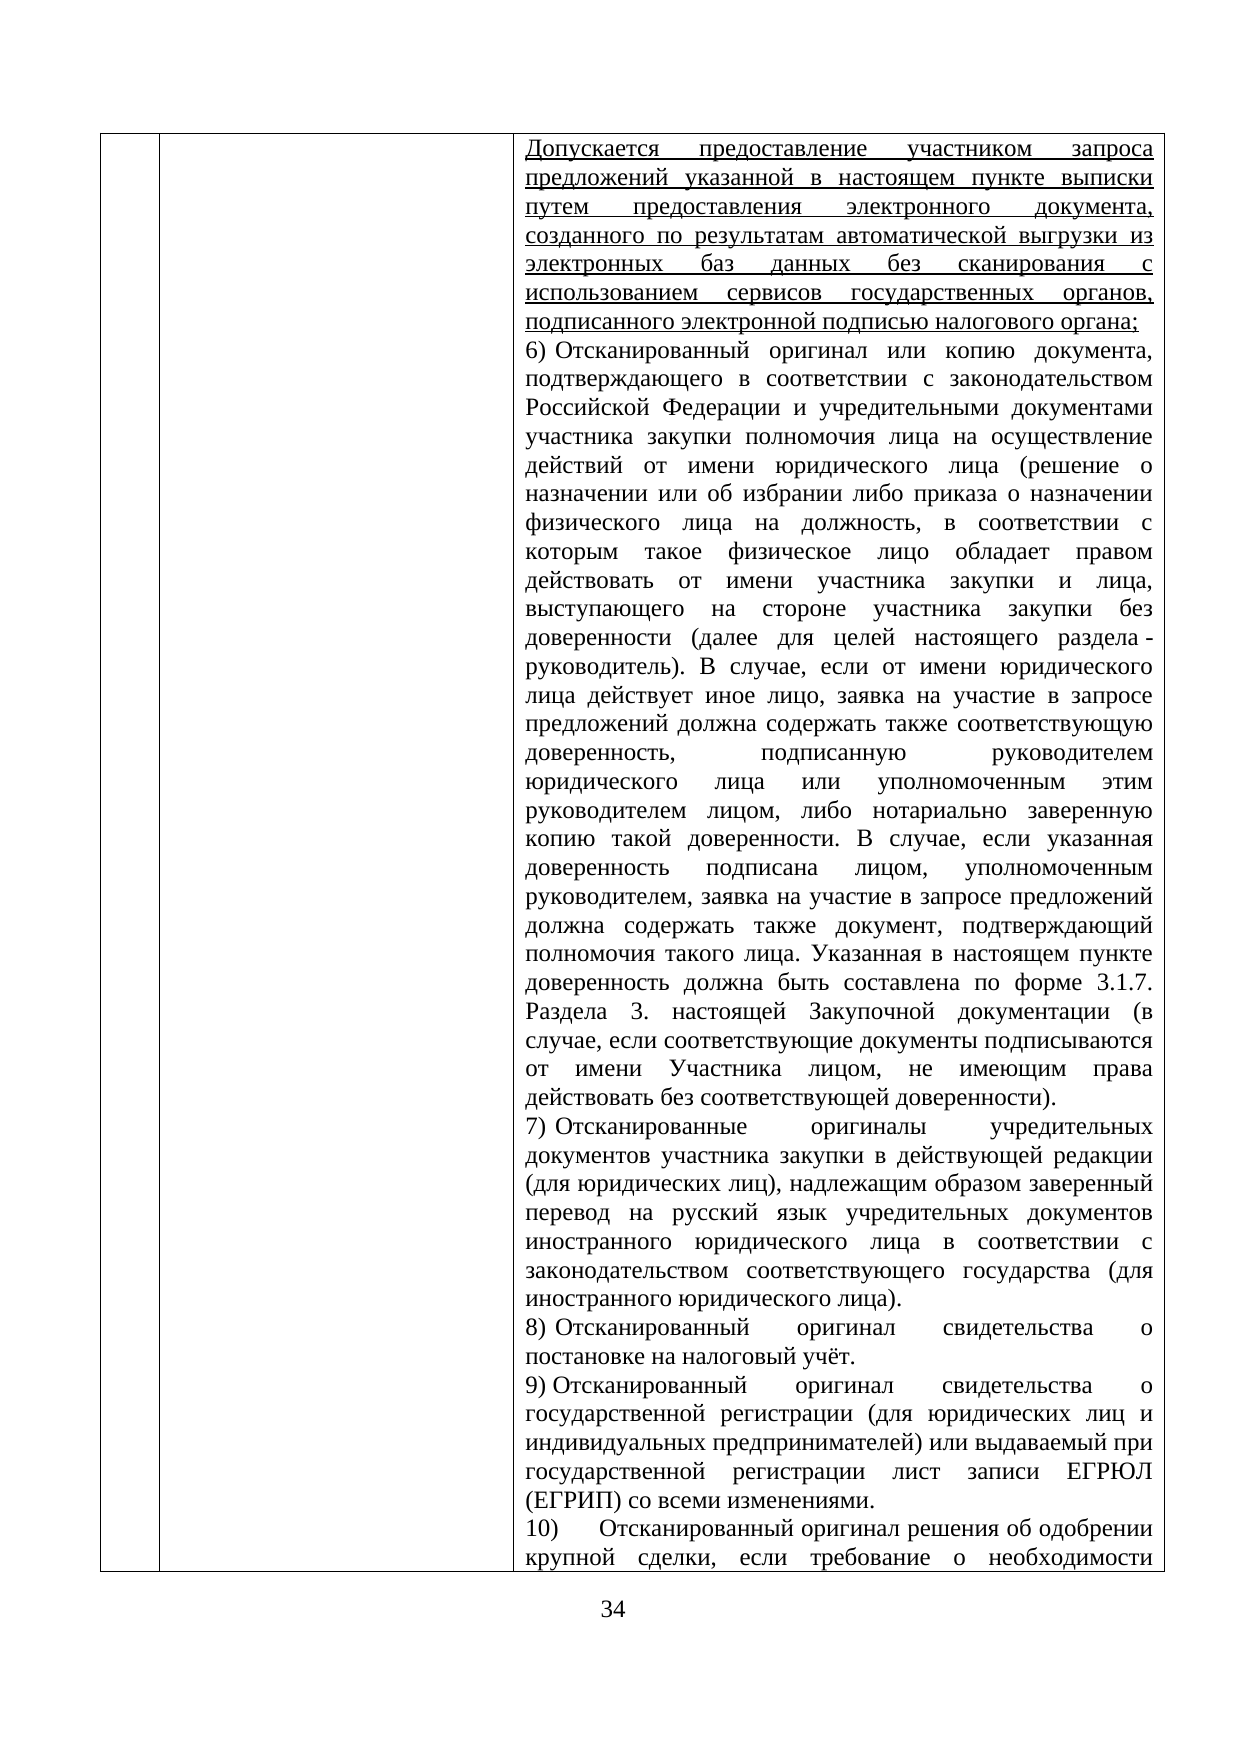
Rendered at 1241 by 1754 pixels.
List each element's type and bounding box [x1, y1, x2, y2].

table_cell [514, 134, 1164, 1571]
table_cell [101, 134, 159, 1571]
table_cell [160, 134, 513, 1571]
